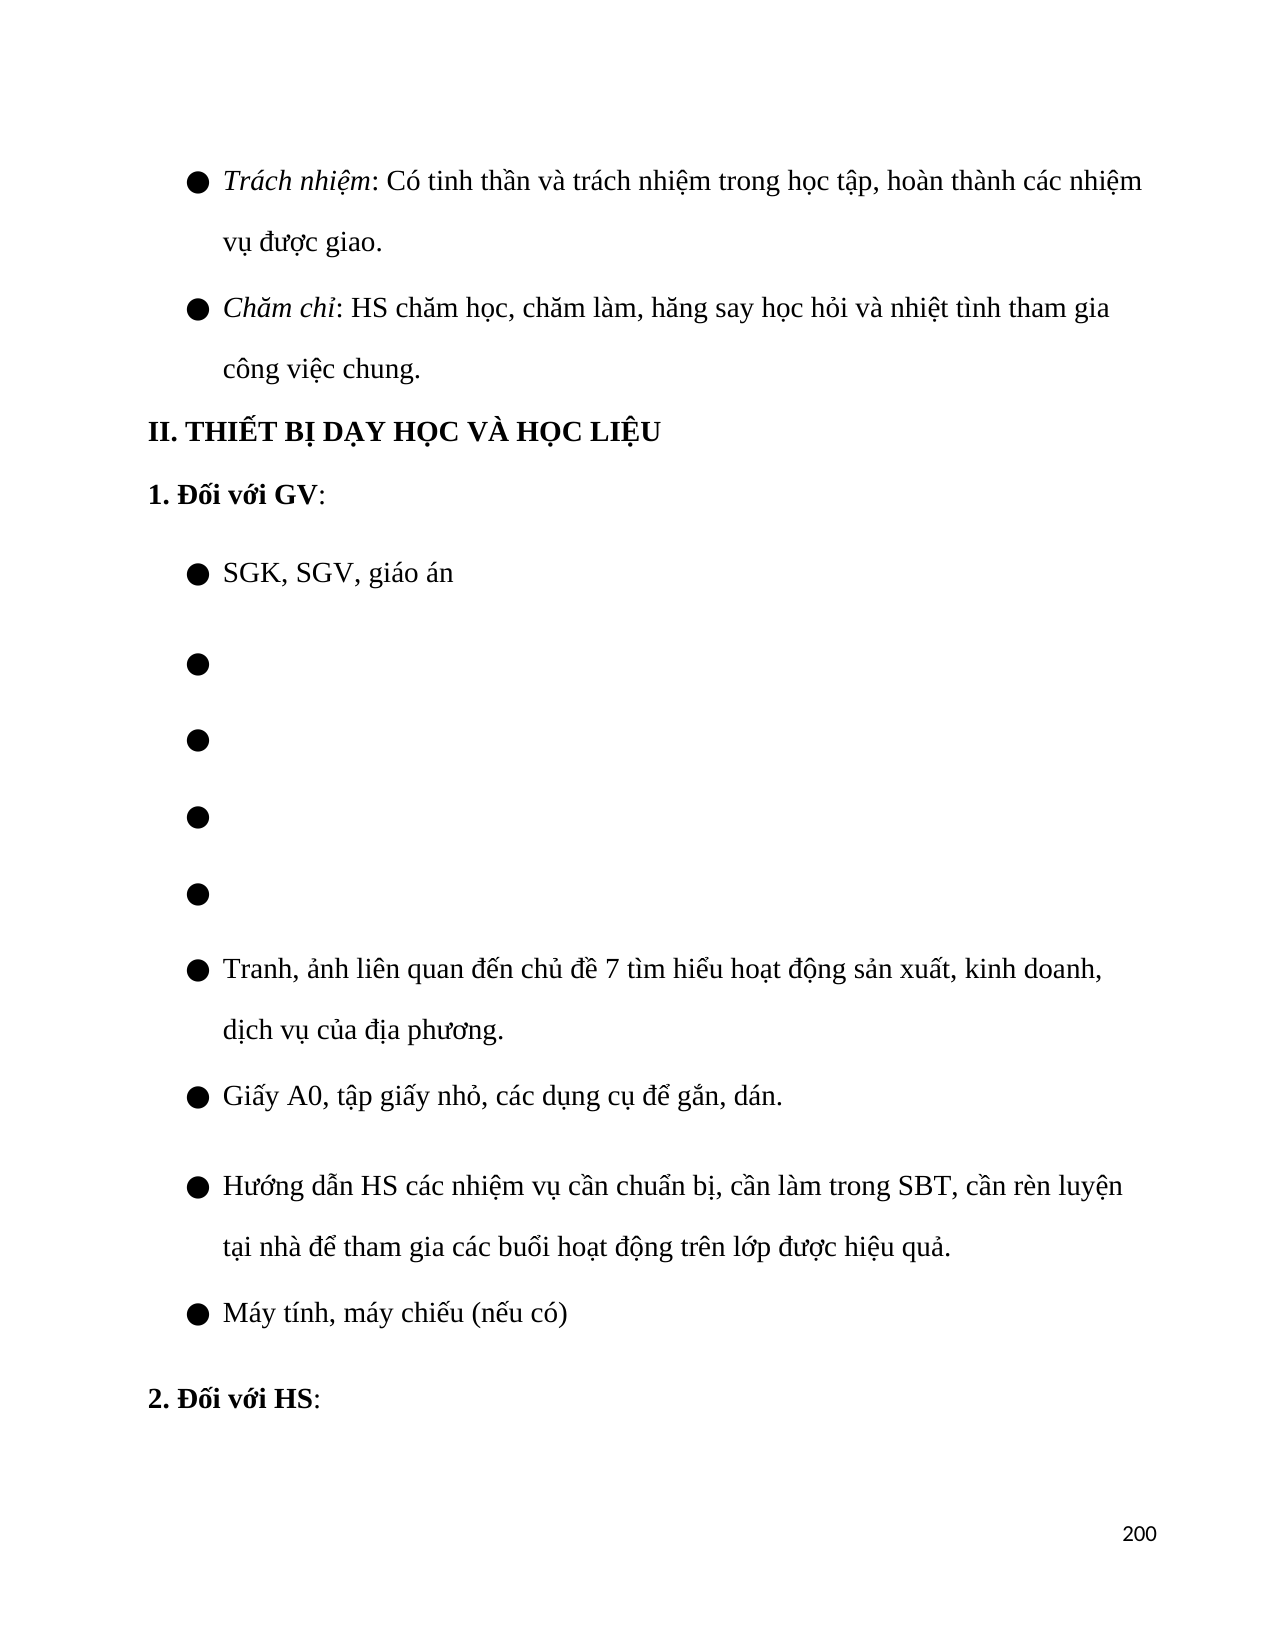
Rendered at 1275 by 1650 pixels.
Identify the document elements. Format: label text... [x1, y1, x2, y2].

text II. THIẾT BỊ DẠY HỌC VÀ HỌC LIỆU [148, 414, 1157, 447]
text 1. Đối với GV: [148, 477, 1157, 510]
list SGK, SGV, giáo án [185, 539, 1157, 599]
list Tranh, ảnh liên quan đến chủ đề 7 tìm hiểu hoạt động sản xuất, kinh doanh, dịch vụ của địa phương. [185, 936, 1157, 1046]
list Trách nhiệm: Có tinh thần và trách nhiệm trong học tập, hoàn thành các nhiệm vụ được giao. [185, 148, 1157, 258]
list Giấy A0, tập giấy nhỏ, các dụng cụ để gắn, dán. [185, 1062, 1157, 1122]
list Hướng dẫn HS các nhiệm vụ cần chuẩn bị, cần làm trong SBT, cần rèn luyện tại nhà để tham gia các buổi hoạt động trên lớp được hiệu quả. [185, 1152, 1157, 1262]
list Máy tính, máy chiếu (nếu có) [185, 1279, 1157, 1339]
list Chăm chỉ: HS chăm học, chăm làm, hăng say học hỏi và nhiệt tình tham gia công việc chung. [185, 274, 1157, 385]
text 2. Đối với HS: [148, 1381, 1157, 1415]
